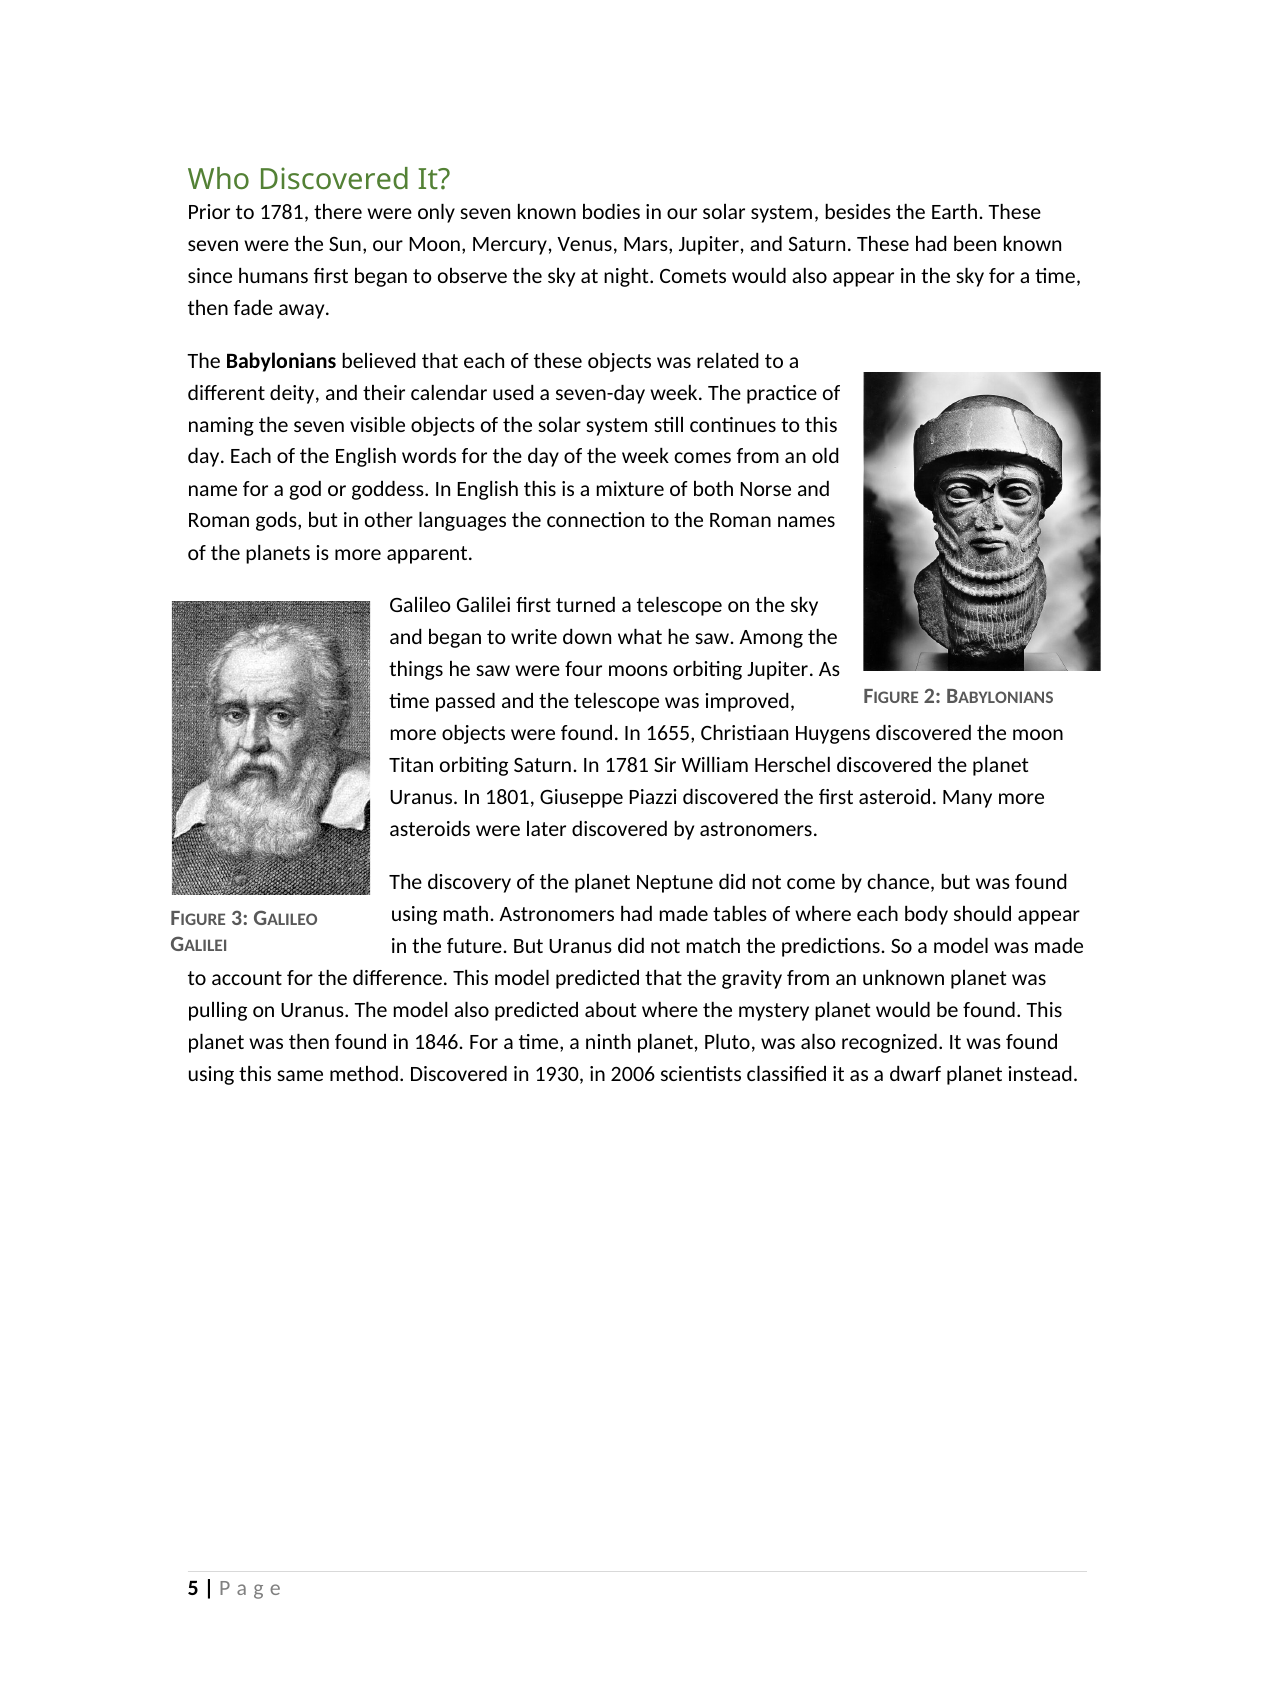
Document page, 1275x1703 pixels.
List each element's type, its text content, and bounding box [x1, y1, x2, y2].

text The discovery of the planet Neptune did not come by chance, but was found using math. Astronomers had made tables of where each body should appear in the future. But Uranus did not match the predictions. So a model was made to account for the difference. This model predicted that the gravity from an unknown planet was pulling on Uranus. The model also predicted about where the mystery planet would be found. This planet was then found in 1846. For a time, a ninth planet, Pluto, was also recognized. It was found using this same method. Discovered in 1930, in 2006 scientists classified it as a dwarf planet instead. [187, 868, 1087, 1087]
text Galileo Galilei first turned a telescope on the sky and began to write down what he saw. Among the things he saw were four moons orbiting Jupiter. As time passed and the telescope was improved, more objects were found. In 1655, Christiaan Huygens discovered the moon Titan orbiting Saturn. In 1781 Sir William Herschel discovered the planet Uranus. In 1801, Giuseppe Piazzi discovered the first asteroid. Many more asteroids were later discovered by astronomers. [187, 591, 1087, 842]
picture [170, 601, 371, 892]
subtitle Who Discovered It? [187, 158, 1087, 198]
text Prior to 1781, there were only seven known bodies in our solar system, besides the Earth. These seven were the Sun, our Moon, Mercury, Venus, Mars, Jupiter, and Saturn. These had been known since humans first began to observe the sky at night. Comets would also appear in the sky for a time, then fade away. [187, 198, 1087, 321]
picture [863, 372, 1101, 670]
text The Babylonians believed that each of these objects was related to a different deity, and their calendar used a seven-day week. The practice of naming the seven visible objects of the solar system still continues to this day. Each of the English words for the day of the week comes from an old name for a god or goddess. In English this is a mixture of both Norse and Roman gods, but in other languages the connection to the Roman names of the planets is more apparent. [187, 347, 1087, 565]
